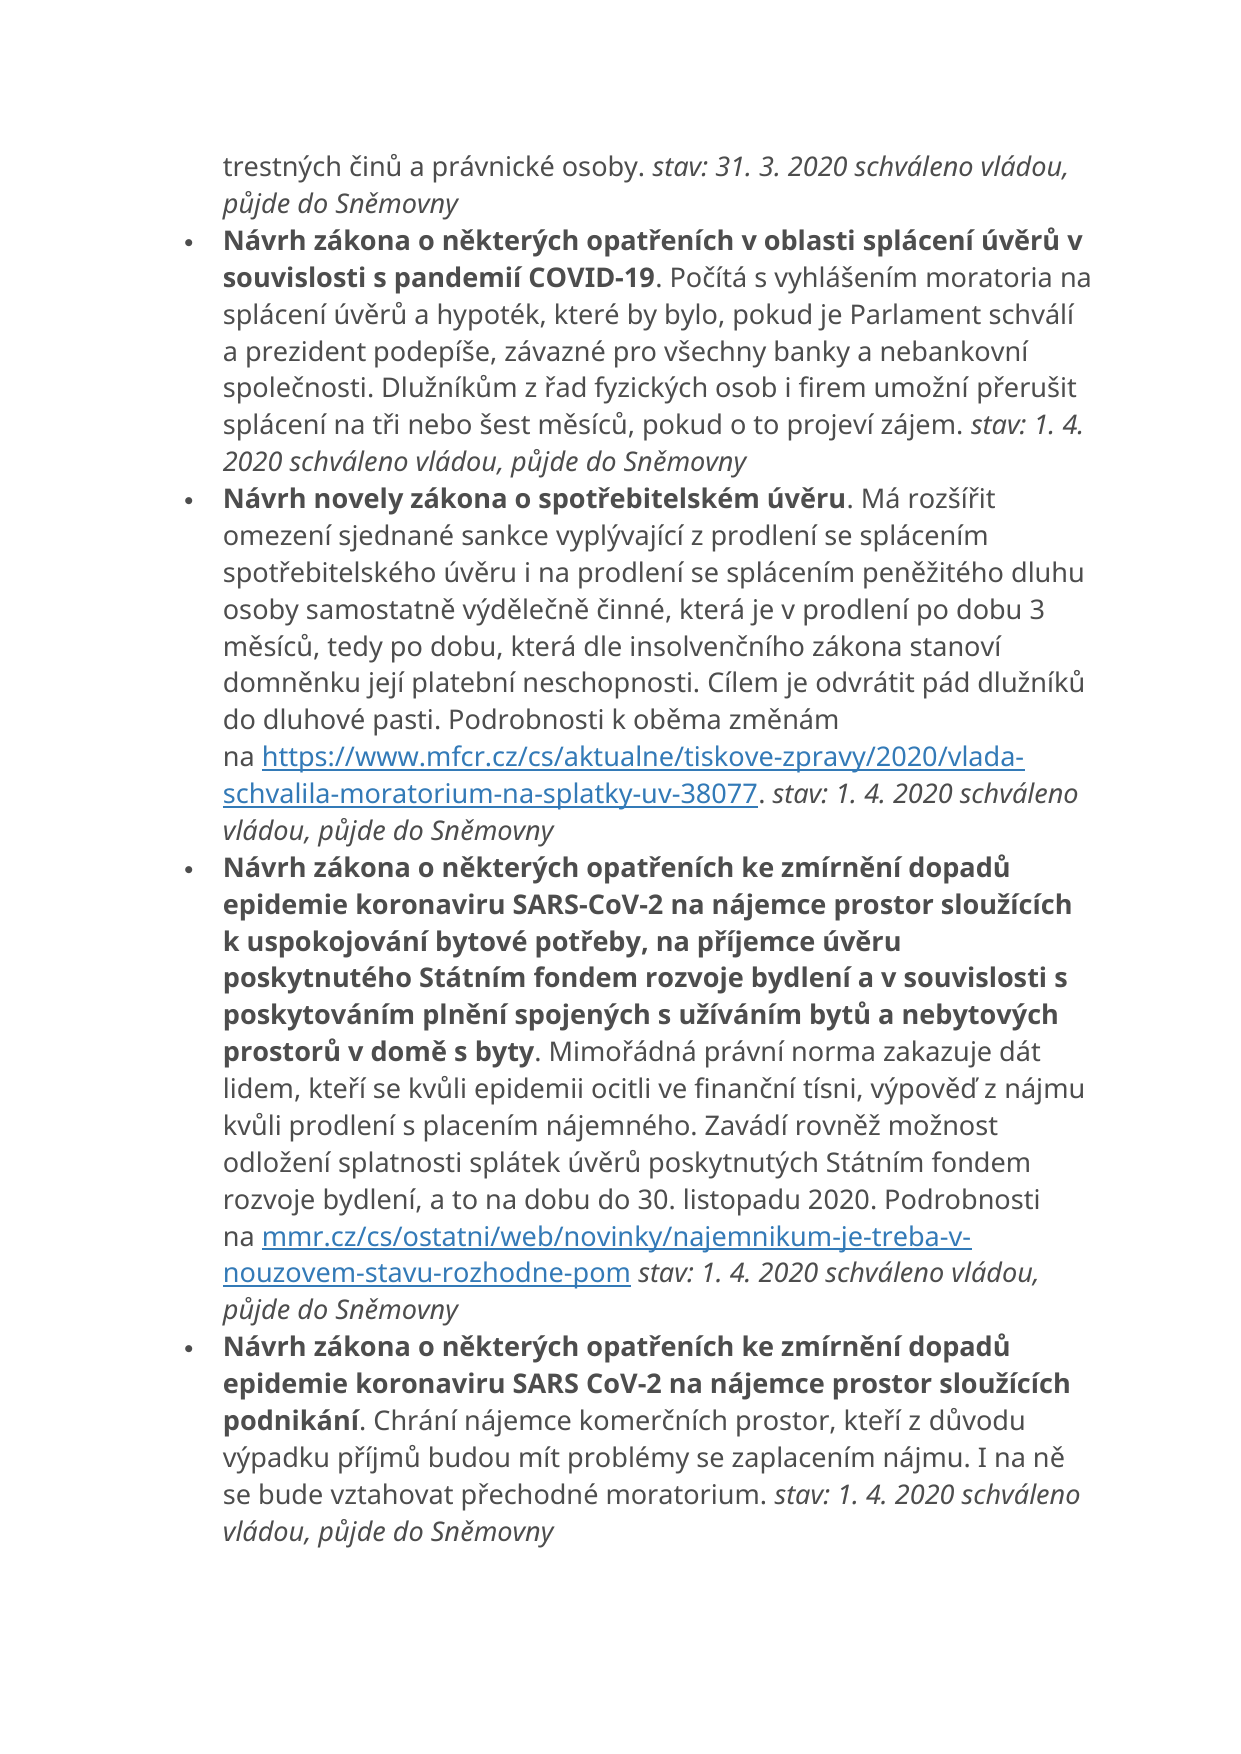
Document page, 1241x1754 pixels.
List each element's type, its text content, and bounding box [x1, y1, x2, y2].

list Návrh zákona o některých opatřeních ke zmírnění dopadů epidemie koronaviru SARS CoV-2 na nájemce prostor sloužících podnikání. Chrání nájemce komerčních prostor, kteří z důvodu výpadku příjmů budou mít problémy se zaplacením nájmu. I na ně se bude vztahovat přechodné moratorium. stav: 1. 4. 2020 schváleno vládou, půjde do Sněmovny [185, 1328, 1093, 1549]
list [185, 148, 1093, 221]
list Návrh zákona o některých opatřeních v oblasti splácení úvěrů v souvislosti s pandemií COVID-19. Počítá s vyhlášením moratoria na splácení úvěrů a hypoték, které by bylo, pokud je Parlament schválí a prezident podepíše, závazné pro všechny banky a nebankovní společnosti. Dlužníkům z řad fyzických osob i firem umožní přerušit splácení na tři nebo šest měsíců, pokud o to projeví zájem. stav: 1. 4. 2020 schváleno vládou, půjde do Sněmovny [185, 221, 1093, 479]
list Návrh zákona o některých opatřeních ke zmírnění dopadů epidemie koronaviru SARS-CoV-2 na nájemce prostor sloužících k uspokojování bytové potřeby, na příjemce úvěru poskytnutého Státním fondem rozvoje bydlení a v souvislosti s poskytováním plnění spojených s užíváním bytů a nebytových prostorů v domě s byty. Mimořádná právní norma zakazuje dát lidem, kteří se kvůli epidemii ocitli ve finanční tísni, výpověď z nájmu kvůli prodlení s placením nájemného. Zavádí rovněž možnost odložení splatnosti splátek úvěrů poskytnutých Státním fondem rozvoje bydlení, a to na dobu do 30. listopadu 2020. Podrobnosti na mmr.cz/cs/ostatni/web/novinky/najemnikum-je-treba-v-nouzovem-stavu-rozhodne-pom stav: 1. 4. 2020 schváleno vládou, půjde do Sněmovny [185, 848, 1093, 1328]
list Návrh novely zákona o spotřebitelském úvěru. Má rozšířit omezení sjednané sankce vyplývající z prodlení se splácením spotřebitelského úvěru i na prodlení se splácením peněžitého dluhu osoby samostatně výdělečně činné, která je v prodlení po dobu 3 měsíců, tedy po dobu, která dle insolvenčního zákona stanoví domněnku její platební neschopnosti. Cílem je odvrátit pád dlužníků do dluhové pasti. Podrobnosti k oběma změnám na https://www.mfcr.cz/cs/aktualne/tiskove-zpravy/2020/vlada-schvalila-moratorium-na-splatky-uv-38077. stav: 1. 4. 2020 schváleno vládou, půjde do Sněmovny [185, 479, 1093, 848]
